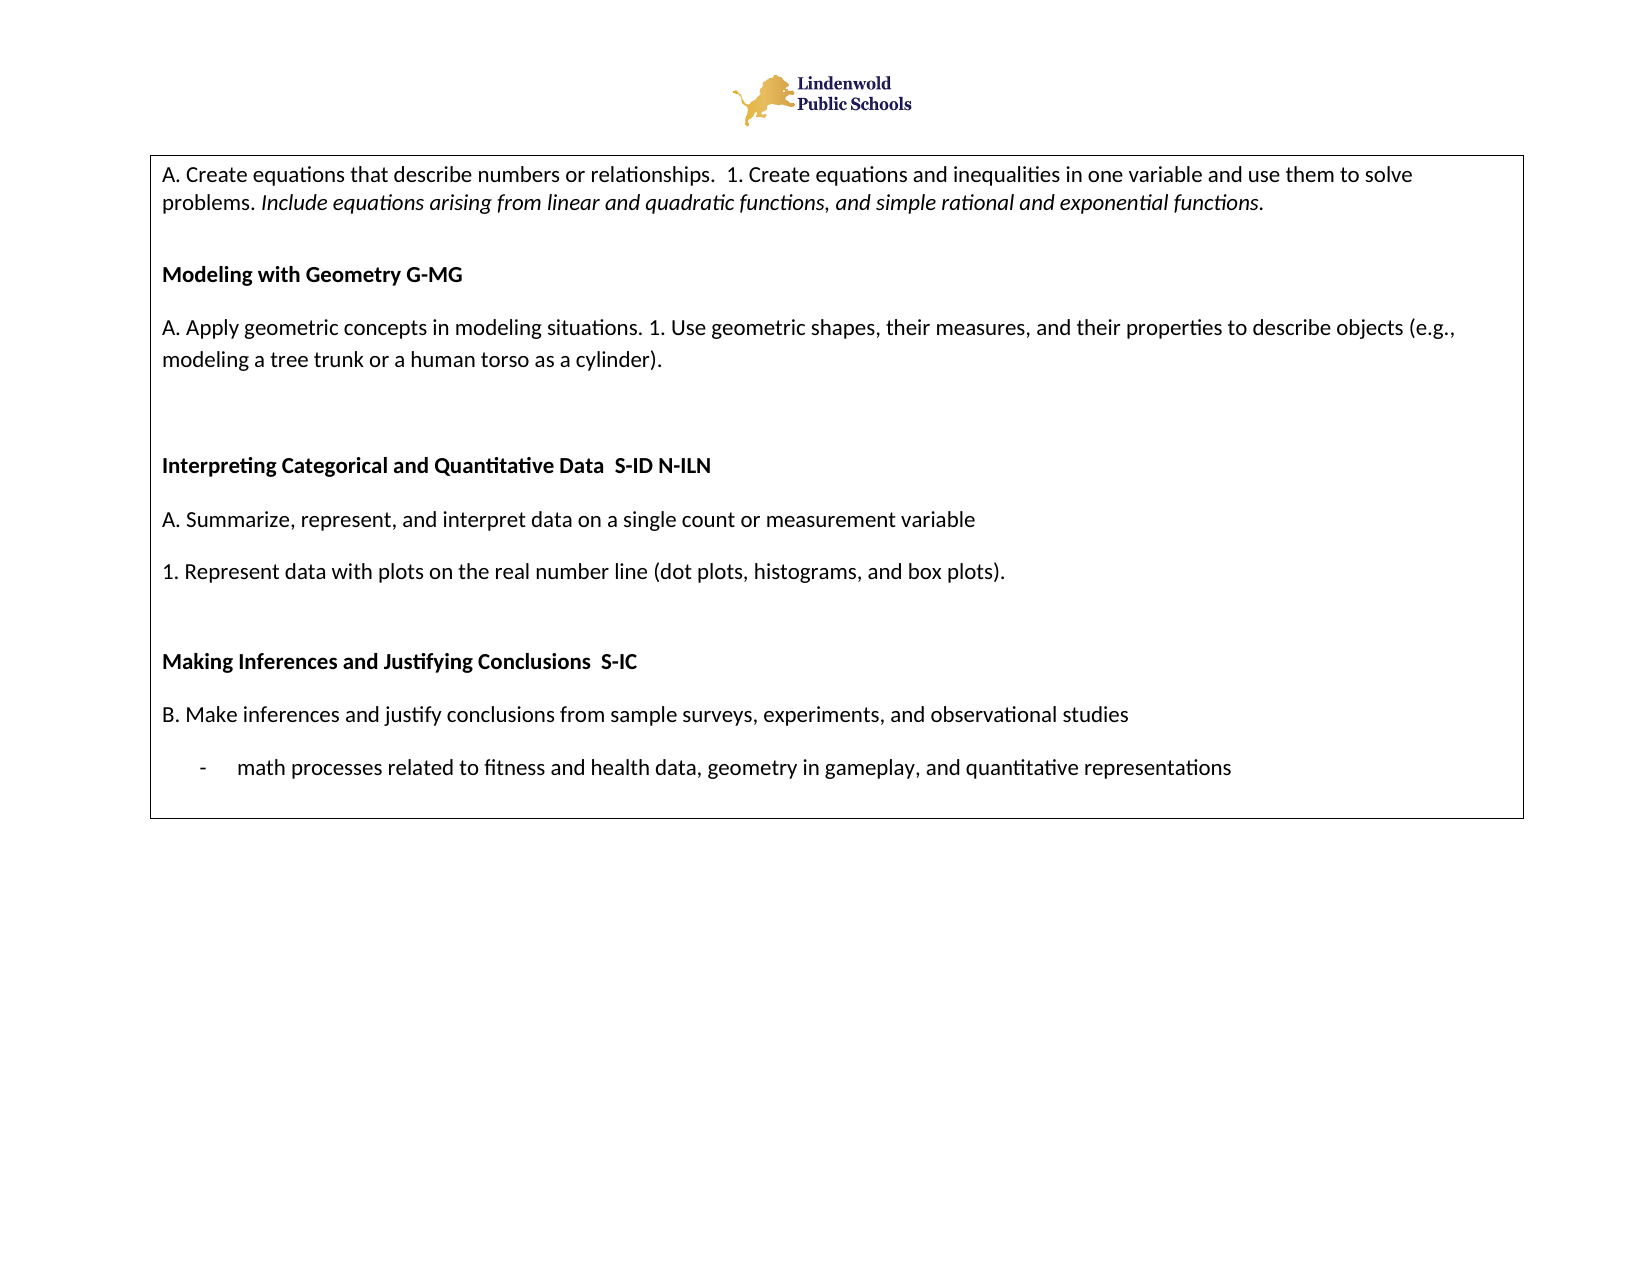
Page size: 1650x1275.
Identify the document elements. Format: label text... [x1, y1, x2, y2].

picture [732, 75, 918, 127]
